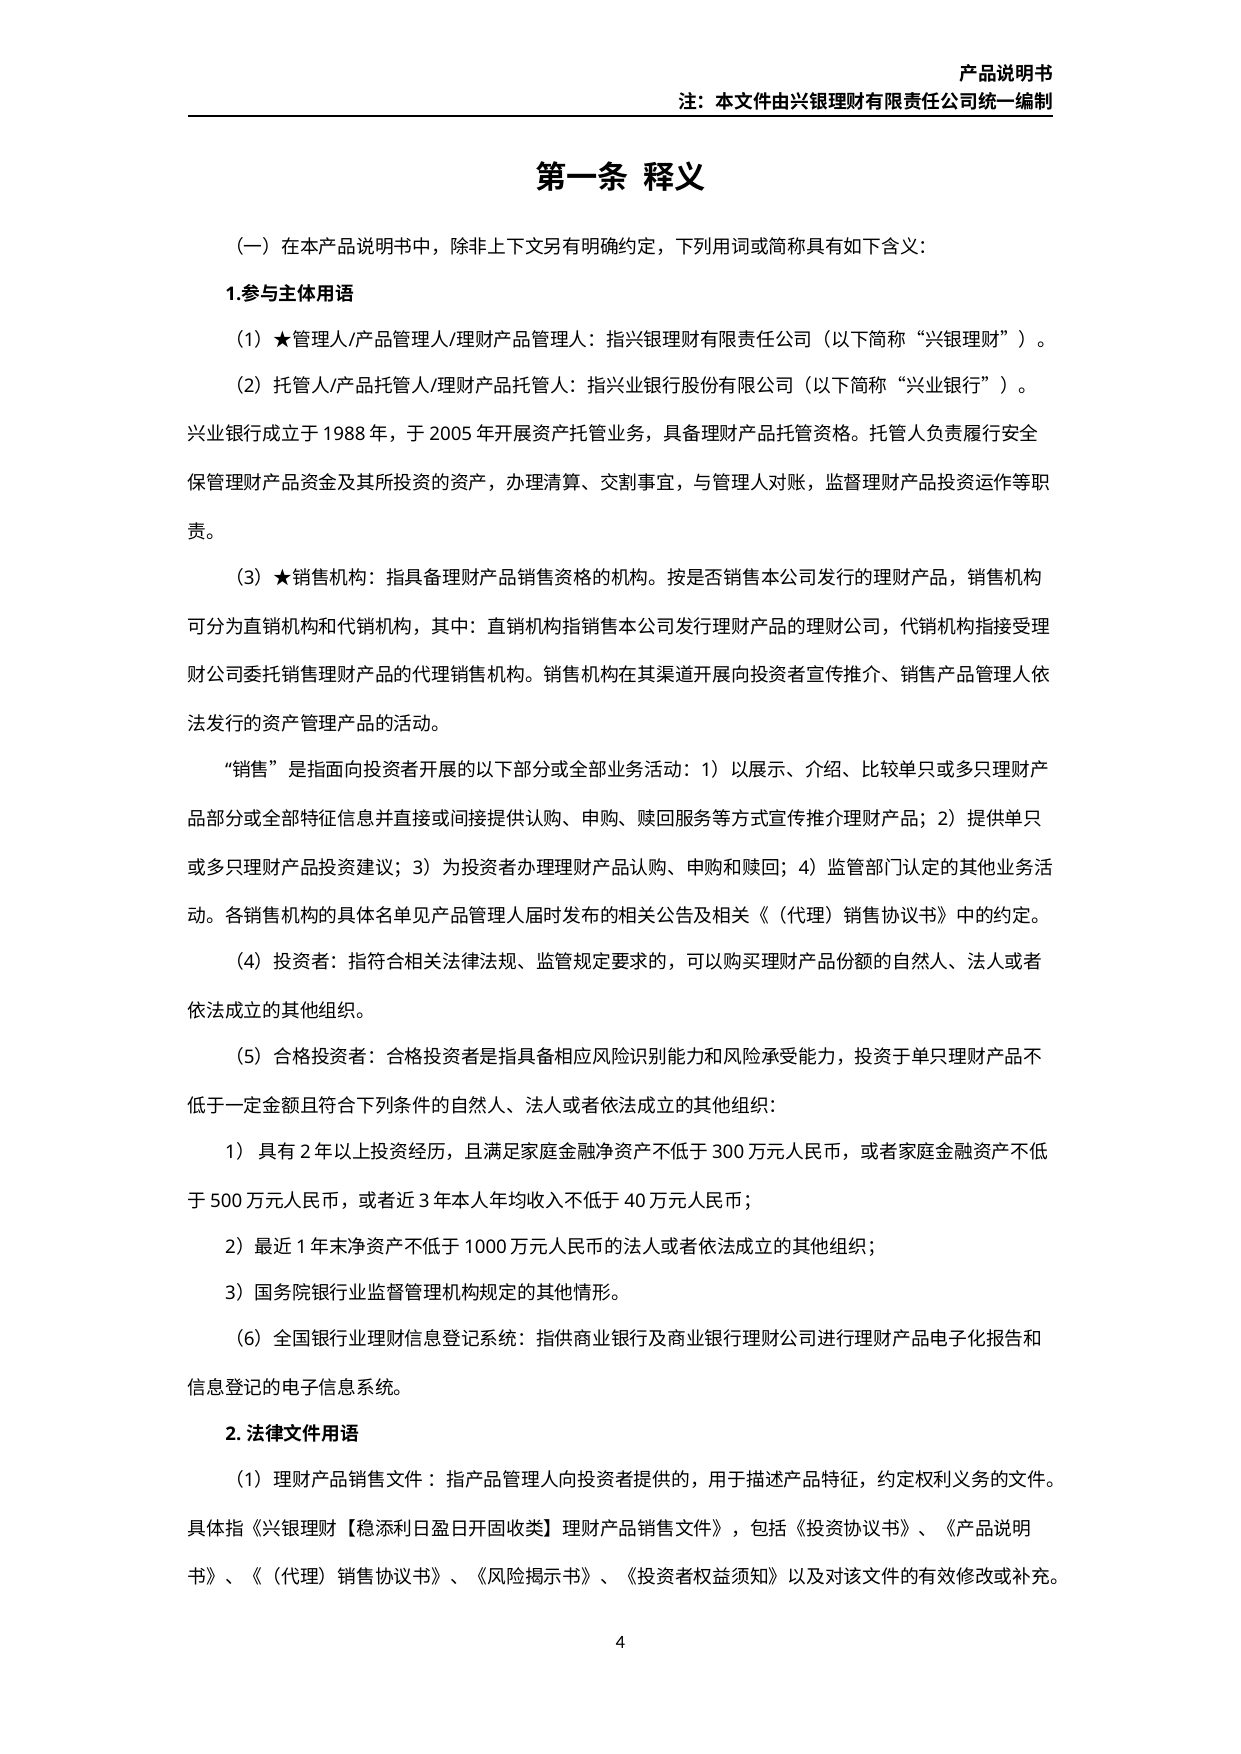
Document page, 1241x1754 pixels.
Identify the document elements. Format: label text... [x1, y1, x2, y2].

text （6）全国银行业理财信息登记系统：指供商业银行及商业银行理财公司进行理财产品电子化报告和信息登记的电子信息系统。 [187, 1321, 1053, 1402]
subtitle 第一条 释义 [187, 142, 1053, 207]
text （5）合格投资者：合格投资者是指具备相应风险识别能力和风险承受能力，投资于单只理财产品不低于一定金额且符合下列条件的自然人、法人或者依法成立的其他组织： [187, 1039, 1053, 1121]
text 2. 法律文件用语 [187, 1416, 1053, 1448]
text （一）在本产品说明书中，除非上下文另有明确约定，下列用词或简称具有如下含义： [187, 229, 1053, 262]
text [187, 1462, 1053, 1592]
text “销售”是指面向投资者开展的以下部分或全部业务活动：1）以展示、介绍、比较单只或多只理财产品部分或全部特征信息并直接或间接提供认购、申购、赎回服务等方式宣传推介理财产品；2）提供单只或多只理财产品投资建议；3）为投资者办理理财产品认购、申购和赎回；4）监管部门认定的其他业务活动。各销售机构的具体名单见产品管理人届时发布的相关公告及相关《（代理）销售协议书》中的约定。 [187, 752, 1053, 931]
text （2）托管人/产品托管人/理财产品托管人：指兴业银行股份有限公司（以下简称“兴业银行”）。兴业银行成立于1988年，于2005年开展资产托管业务，具备理财产品托管资格。托管人负责履行安全保管理财产品资金及其所投资的资产，办理清算、交割事宜，与管理人对账，监督理财产品投资运作等职责。 [187, 368, 1053, 546]
text （4）投资者：指符合相关法律法规、监管规定要求的，可以购买理财产品份额的自然人、法人或者依法成立的其他组织。 [187, 944, 1053, 1026]
text （1）★管理人/产品管理人/理财产品管理人：指兴银理财有限责任公司（以下简称“兴银理财”）。 [187, 322, 1053, 354]
text 3）国务院银行业监督管理机构规定的其他情形。 [187, 1275, 1053, 1307]
text 1.参与主体用语 [187, 276, 1053, 308]
text （3）★销售机构：指具备理财产品销售资格的机构。按是否销售本公司发行的理财产品，销售机构可分为直销机构和代销机构，其中：直销机构指销售本公司发行理财产品的理财公司，代销机构指接受理财公司委托销售理财产品的代理销售机构。销售机构在其渠道开展向投资者宣传推介、销售产品管理人依法发行的资产管理产品的活动。 [187, 560, 1053, 739]
text 1） 具有2年以上投资经历，且满足家庭金融净资产不低于300万元人民币，或者家庭金融资产不低于500万元人民币，或者近3年本人年均收入不低于40万元人民币； [187, 1134, 1053, 1215]
text 2）最近1年末净资产不低于1000万元人民币的法人或者依法成立的其他组织； [187, 1229, 1053, 1261]
